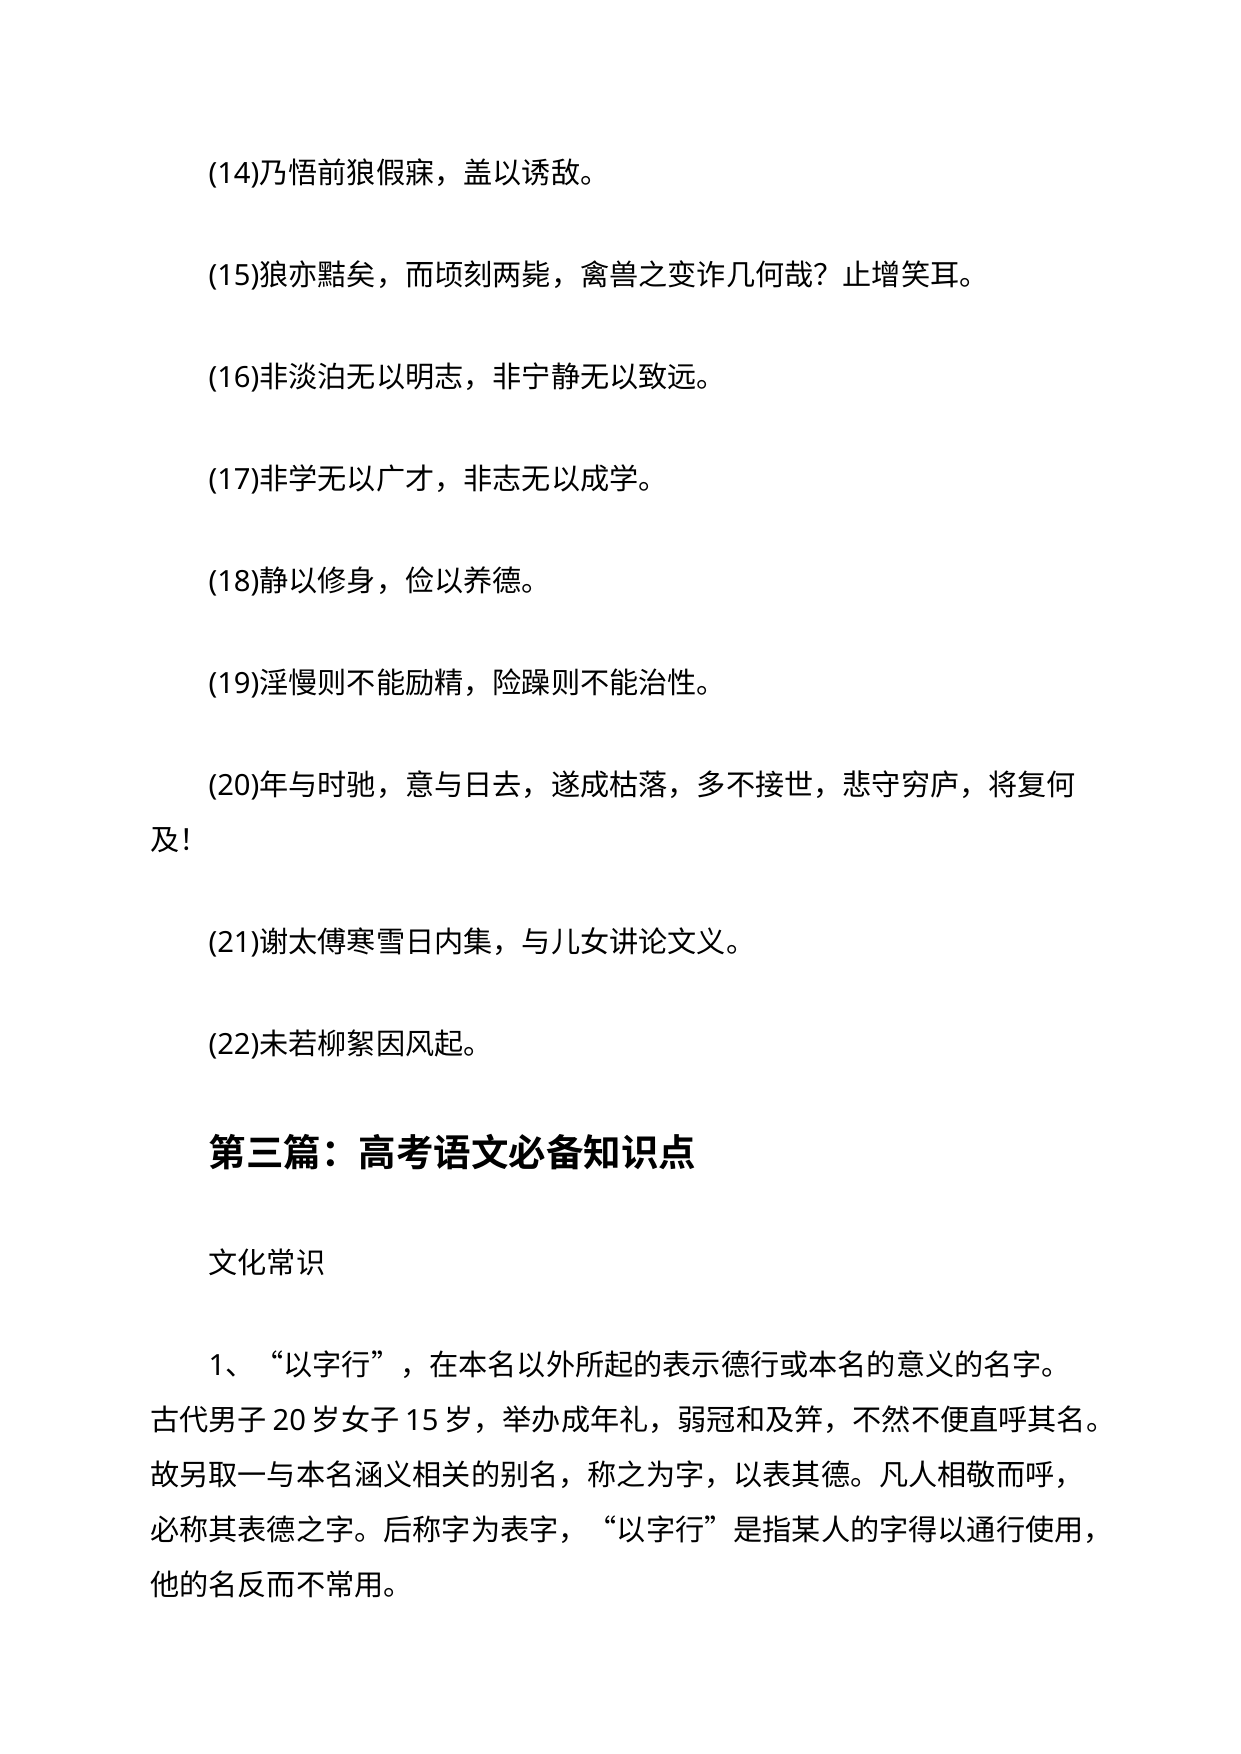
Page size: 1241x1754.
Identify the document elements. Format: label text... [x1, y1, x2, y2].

text (15)狼亦黠矣，而顷刻两毙，禽兽之变诈几何哉？止增笑耳。 [150, 252, 1090, 294]
text 1、“以字行”，在本名以外所起的表示德行或本名的意义的名字。古代男子20岁女子15岁，举办成年礼，弱冠和及笄，不然不便直呼其名。故另取一与本名涵义相关的别名，称之为字，以表其德。凡人相敬而呼，必称其表德之字。后称字为表字，“以字行”是指某人的字得以通行使用，他的名反而不常用。 [150, 1342, 1090, 1604]
text (19)淫慢则不能励精，险躁则不能治性。 [150, 660, 1090, 702]
text (14)乃悟前狼假寐，盖以诱敌。 [150, 150, 1090, 192]
text (20)年与时驰，意与日去，遂成枯落，多不接世，悲守穷庐，将复何及！ [150, 762, 1090, 859]
text 文化常识 [150, 1240, 1090, 1282]
text (21)谢太傅寒雪日内集，与儿女讲论文义。 [150, 919, 1090, 961]
text (18)静以修身，俭以养德。 [150, 558, 1090, 600]
text (16)非淡泊无以明志，非宁静无以致远。 [150, 354, 1090, 396]
text (17)非学无以广才，非志无以成学。 [150, 456, 1090, 498]
text (22)未若柳絮因风起。 [150, 1021, 1090, 1063]
text 第三篇：高考语文必备知识点 [150, 1123, 1090, 1177]
